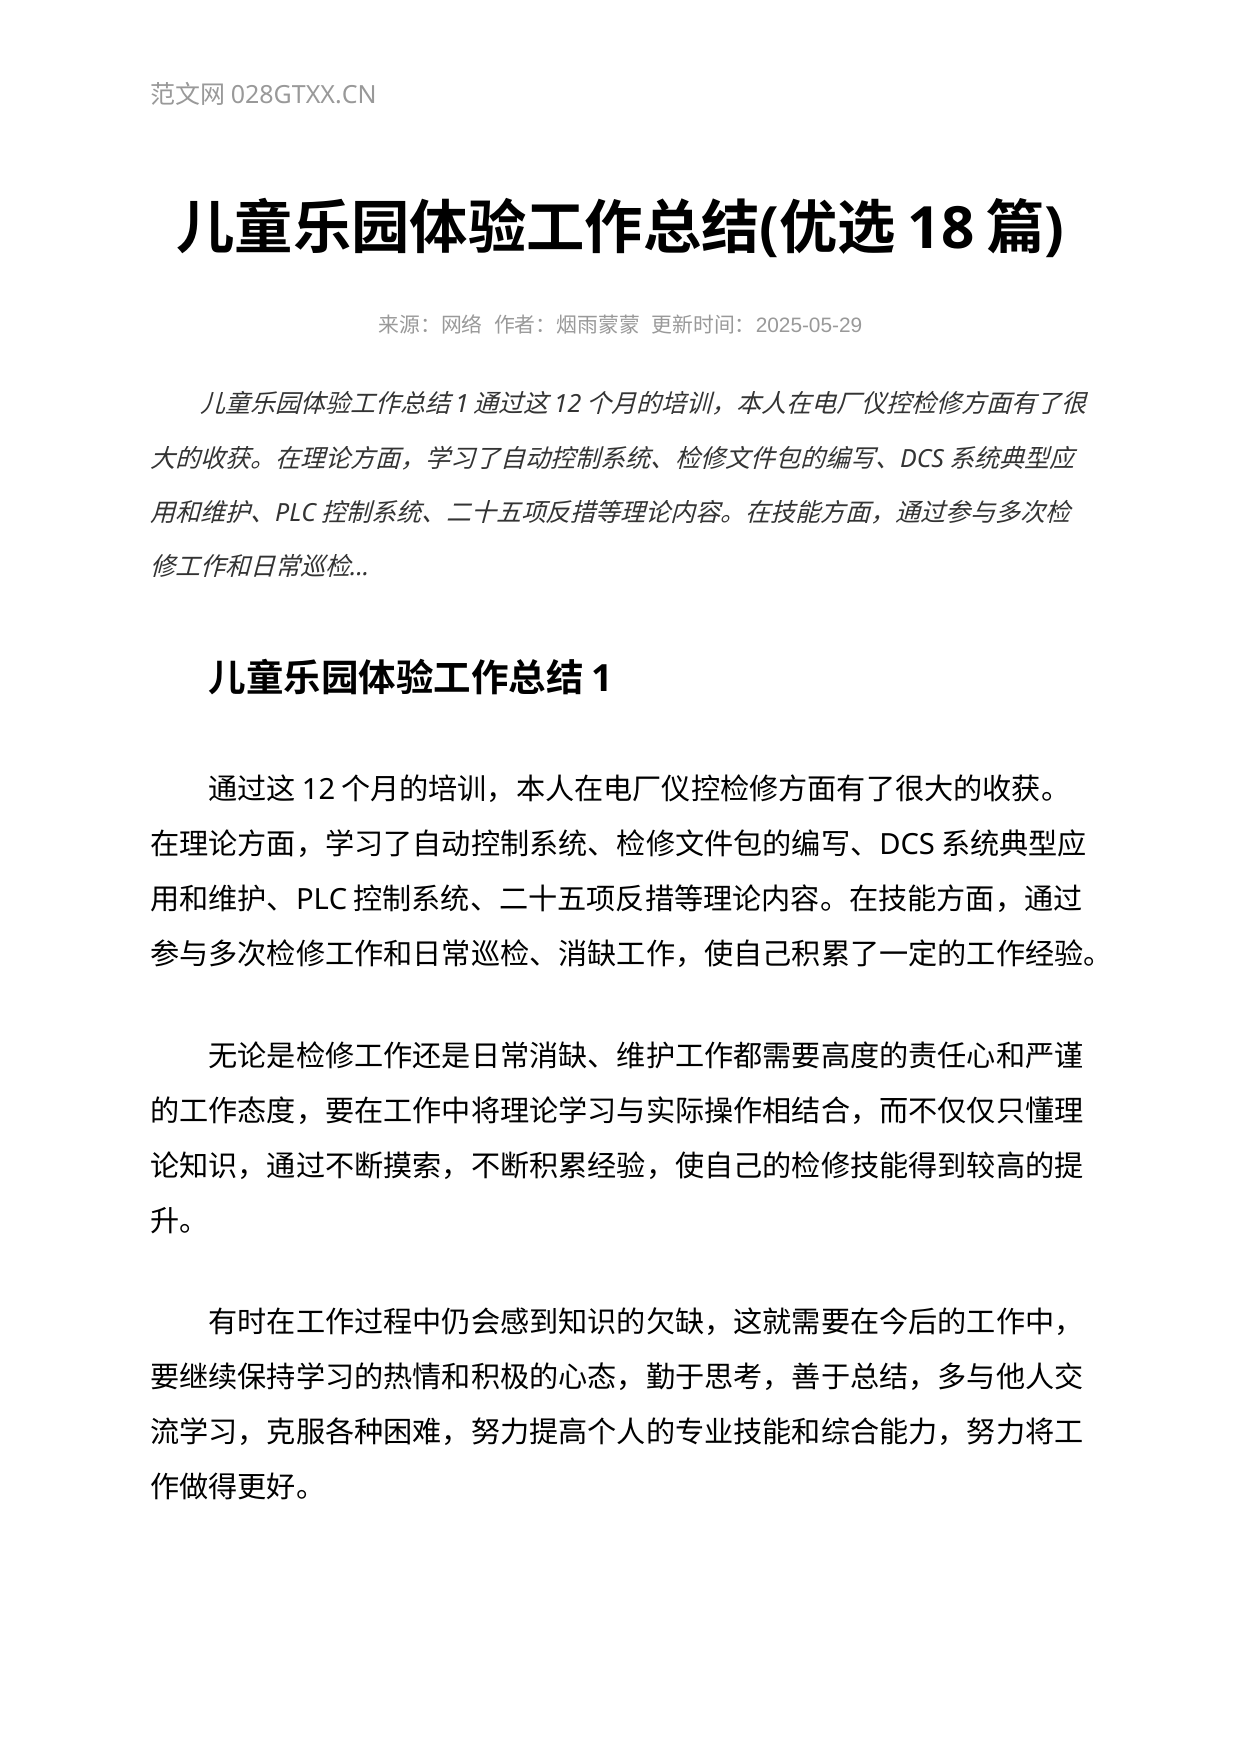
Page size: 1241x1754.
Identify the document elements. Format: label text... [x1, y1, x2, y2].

text 来源：网络 作者：烟雨蒙蒙 更新时间：2025-05-29 [150, 313, 1090, 337]
subtitle 儿童乐园体验工作总结(优选18篇) [150, 181, 1090, 266]
text 通过这12个月的培训，本人在电厂仪控检修方面有了很大的收获。在理论方面，学习了自动控制系统、检修文件包的编写、DCS系统典型应用和维护、PLC控制系统、二十五项反措等理论内容。在技能方面，通过参与多次检修工作和日常巡检、消缺工作，使自己积累了一定的工作经验。 [150, 766, 1090, 973]
text 有时在工作过程中仍会感到知识的欠缺，这就需要在今后的工作中，要继续保持学习的热情和积极的心态，勤于思考，善于总结，多与他人交流学习，克服各种困难，努力提高个人的专业技能和综合能力，努力将工作做得更好。 [150, 1299, 1090, 1506]
text 无论是检修工作还是日常消缺、维护工作都需要高度的责任心和严谨的工作态度，要在工作中将理论学习与实际操作相结合，而不仅仅只懂理论知识，通过不断摸索，不断积累经验，使自己的检修技能得到较高的提升。 [150, 1032, 1090, 1239]
text 儿童乐园体验工作总结1 [150, 648, 1090, 703]
text 儿童乐园体验工作总结1通过这12个月的培训，本人在电厂仪控检修方面有了很大的收获。在理论方面，学习了自动控制系统、检修文件包的编写、DCS系统典型应用和维护、PLC控制系统、二十五项反措等理论内容。在技能方面，通过参与多次检修工作和日常巡检... [150, 384, 1090, 583]
